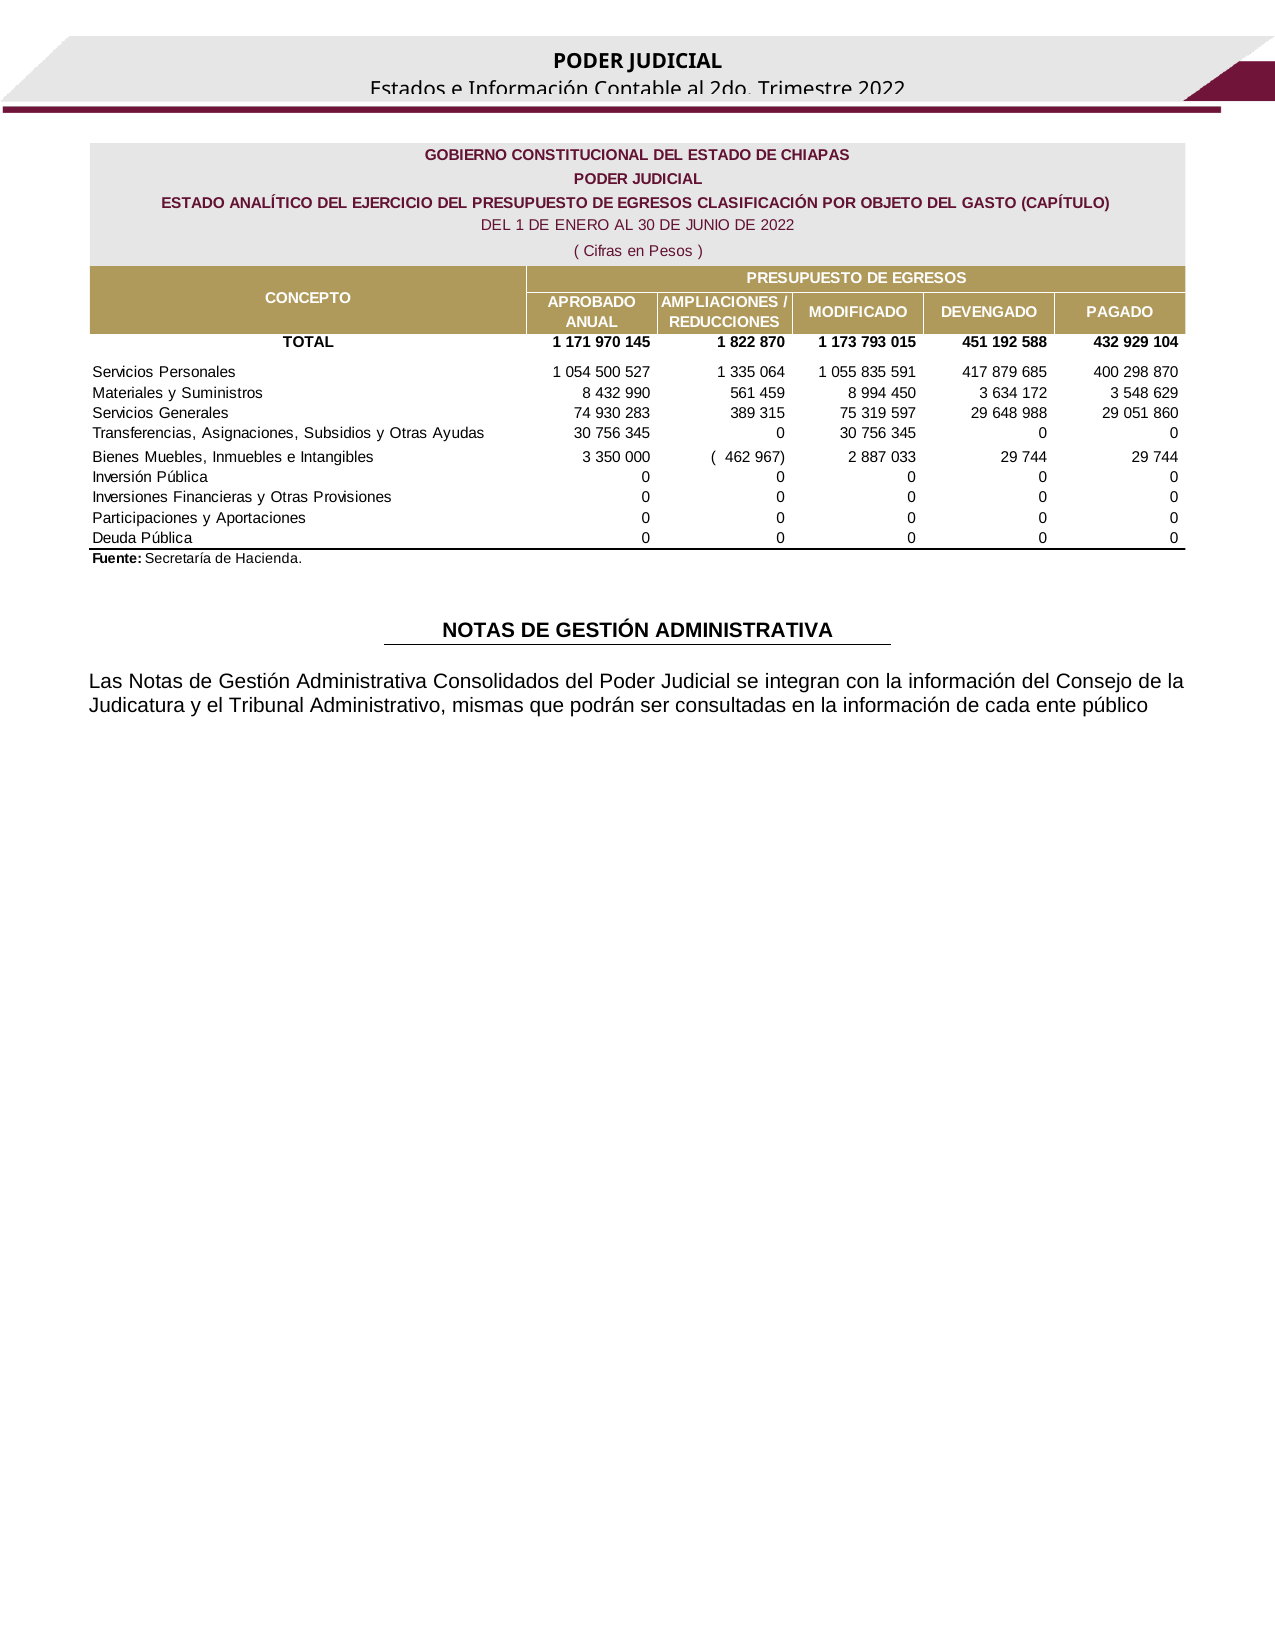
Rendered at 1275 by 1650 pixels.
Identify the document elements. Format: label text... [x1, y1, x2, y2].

text NOTAS de gestión administrativa [384, 618, 891, 644]
text Las Notas de Gestión Administrativa Consolidados del Poder Judicial se integran con la información del Consejo de la Judicatura y el Tribunal Administrativo, mismas que podrán ser consultadas en la información de cada ente público [89, 668, 1186, 716]
picture [0, 36, 1275, 113]
